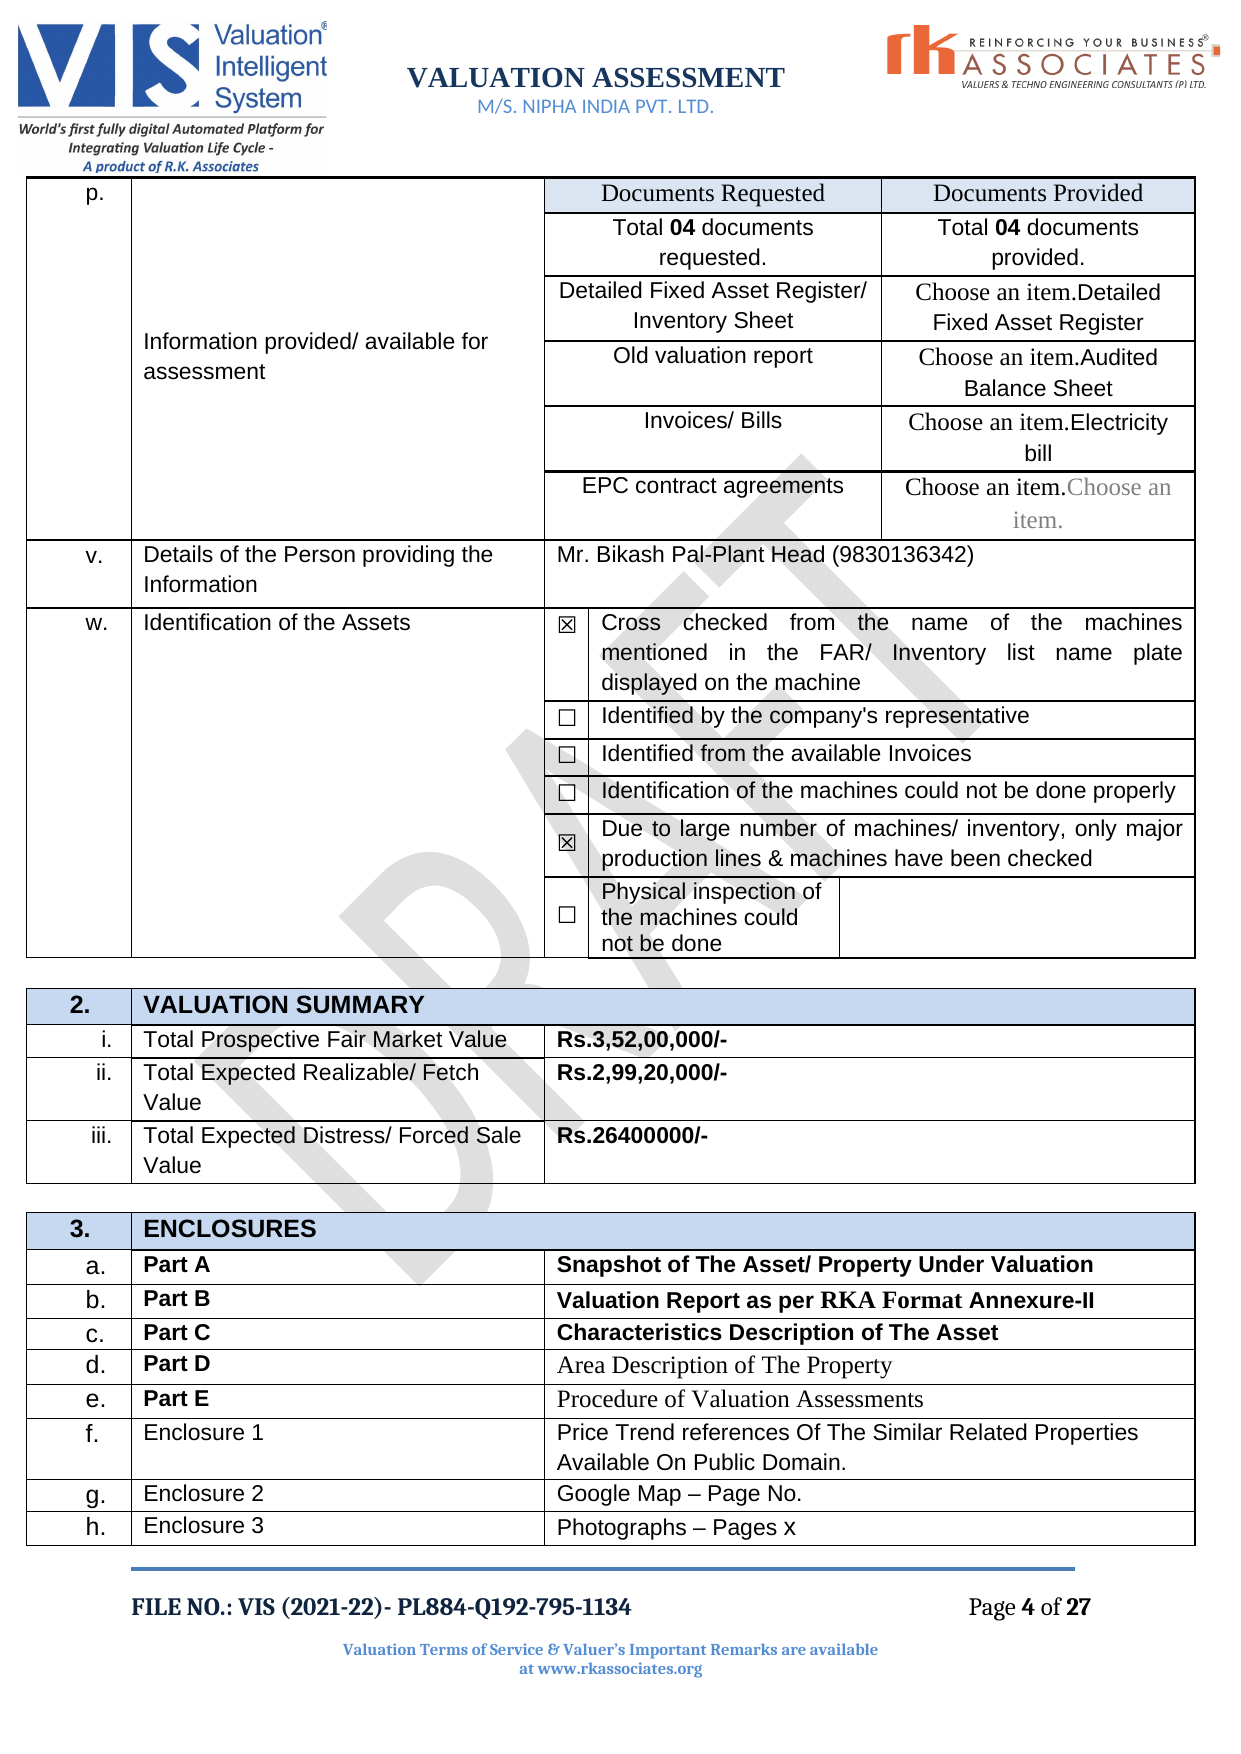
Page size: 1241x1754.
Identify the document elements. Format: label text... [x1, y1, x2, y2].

table_cell Total Expected Distress/ Forced Sale Value [132, 1122, 544, 1182]
table_cell Cross checked from the name of the machines mentioned in the FAR/ Inventory list name plate displayed on the machine [589, 609, 1194, 700]
table_cell [27, 609, 131, 957]
table_cell Physical inspection of the machines could not be done [589, 878, 839, 957]
table_cell Part C [132, 1319, 544, 1349]
table_cell Part D [132, 1350, 544, 1383]
table_cell Rs.3,52,00,000/- [545, 1026, 1194, 1057]
table_cell x [545, 1512, 1194, 1545]
table_header VALUATION SUMMARY [132, 989, 1194, 1024]
table_cell Snapshot of The Asset/ Property Under Valuation [545, 1251, 1194, 1284]
table_cell Enclosure 2 [132, 1480, 544, 1511]
table_cell [545, 1419, 1194, 1479]
table_cell [27, 1319, 131, 1349]
table_cell Identified from the available Invoices [589, 740, 1194, 775]
table_cell [882, 179, 1194, 212]
table_cell [27, 179, 131, 538]
picture [885, 25, 1220, 88]
table_cell Part E [132, 1385, 544, 1417]
table_cell [840, 878, 1194, 957]
table_cell . [882, 214, 1194, 274]
table_cell Identification of the Assets [132, 609, 544, 957]
table_cell [545, 1385, 1194, 1417]
table_cell Total Expected Realizable/ Fetch Value [132, 1059, 544, 1119]
table_cell Information provided/ available for assessment [132, 179, 544, 538]
table_cell [27, 1385, 131, 1417]
table_cell Rs.2,64,00,000/- [545, 1121, 1194, 1182]
table_cell Identification of the machines could not be done properly [589, 777, 1194, 813]
table_cell [27, 1250, 131, 1284]
table_cell Enclosure 1 [132, 1419, 544, 1479]
table_cell [27, 1350, 131, 1383]
table_cell [27, 1025, 131, 1057]
table_cell Mr. Bikash Pal-Plant Head (9830136342) [545, 541, 1194, 607]
table_cell [27, 1285, 131, 1318]
table_cell Part B [132, 1285, 544, 1318]
table_cell Format [545, 1285, 1194, 1318]
table_cell [27, 541, 131, 607]
table_cell [27, 1121, 131, 1182]
table_cell [545, 1480, 1194, 1511]
table_cell Characteristics Description of The Asset [545, 1319, 1194, 1349]
table_cell Rs.2,99,20,000/- [545, 1058, 1194, 1119]
table_header ENCLOSURES [132, 1213, 1194, 1249]
table_cell [27, 1058, 131, 1119]
table_cell Total Prospective Fair Market Value [132, 1026, 544, 1057]
table_cell [545, 179, 881, 212]
table_cell Due to large number of machines/ inventory, only major production lines & machines have been checked [589, 815, 1194, 876]
table_cell Part A [132, 1251, 544, 1284]
table_cell [27, 1512, 131, 1545]
table_cell [545, 214, 881, 274]
table_cell Identified by the representative [589, 702, 1194, 737]
table_header [27, 989, 131, 1024]
table_header [27, 1213, 131, 1249]
table_cell [27, 1480, 131, 1511]
table_cell Enclosure 3 [132, 1512, 544, 1545]
picture [17, 21, 327, 172]
table_cell Details of the Person providing the Information [132, 541, 544, 607]
table_cell [545, 1350, 1194, 1383]
table_cell [27, 1419, 131, 1479]
